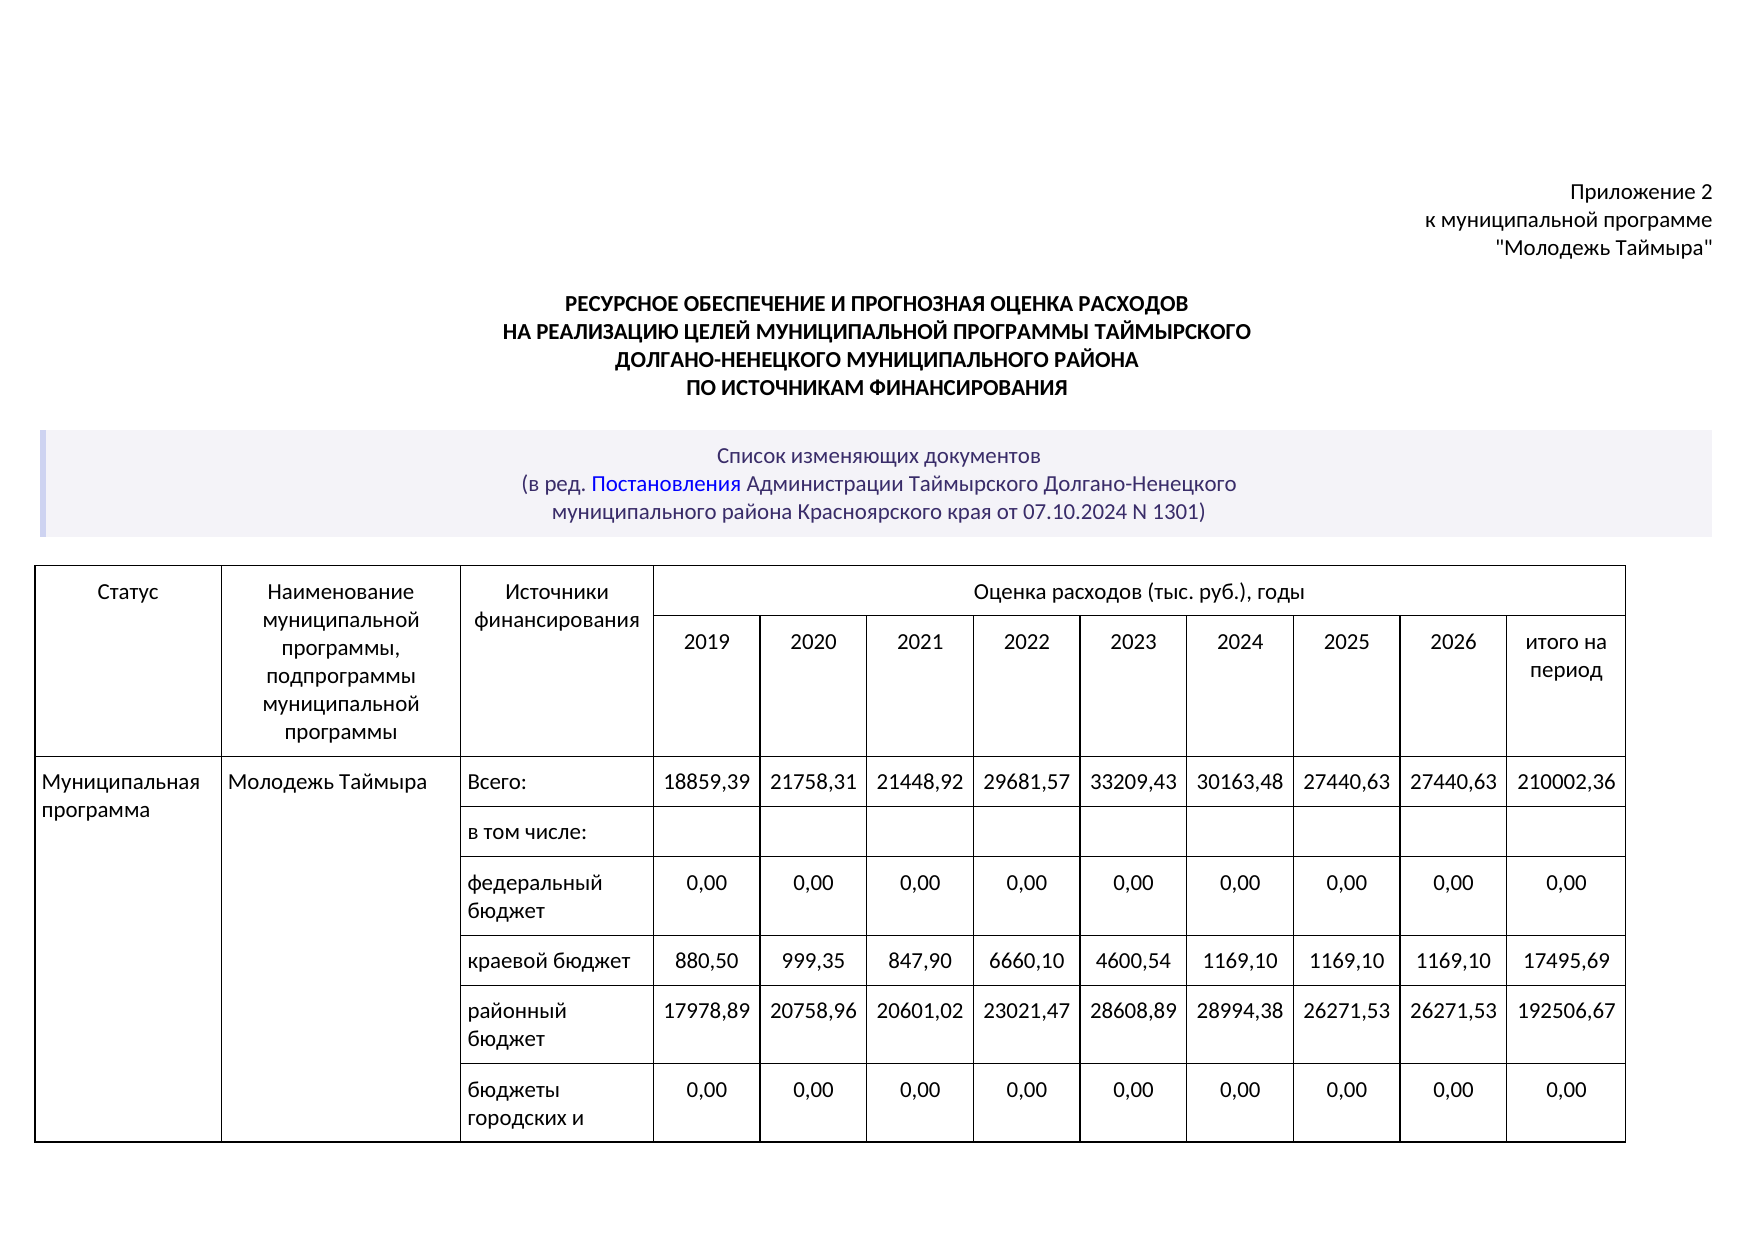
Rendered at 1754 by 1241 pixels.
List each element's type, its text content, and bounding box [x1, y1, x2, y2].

title ДОЛГАНО-НЕНЕЦКОГО МУНИЦИПАЛЬНОГО РАЙОНА [41, 345, 1713, 373]
text к муниципальной программе [41, 205, 1713, 233]
table_cell 0,00 [867, 857, 973, 934]
table_cell 20758,96 [761, 986, 866, 1063]
table_cell 23021,47 [974, 986, 1079, 1063]
table_cell 0,00 [761, 857, 866, 934]
table_cell 0,00 [1507, 857, 1625, 934]
table_cell 21758,31 [761, 757, 866, 806]
table_cell 880,50 [654, 936, 759, 985]
table_cell 30163,48 [1187, 757, 1293, 806]
table_cell Молодежь Таймыра [222, 757, 460, 1141]
table_header [1700, 430, 1712, 537]
table_cell [1401, 807, 1506, 856]
table_cell 2023 [1081, 616, 1186, 756]
table_cell 2020 [761, 616, 866, 756]
table_cell федеральный бюджет [461, 857, 653, 934]
table_cell 1169,10 [1294, 936, 1399, 985]
table_cell 29681,57 [974, 757, 1079, 806]
table_cell 210002,36 [1507, 757, 1625, 806]
text Приложение 2 [41, 177, 1713, 205]
text "Молодежь Таймыра" [41, 233, 1713, 261]
table_cell 0,00 [867, 1064, 973, 1141]
table_cell 1169,10 [1401, 936, 1506, 985]
table_cell 0,00 [654, 1064, 759, 1141]
table_cell Муниципальная программа [36, 757, 221, 1141]
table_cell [461, 1064, 653, 1141]
table_cell 4600,54 [1081, 936, 1186, 985]
table_cell Всего: [461, 757, 653, 806]
table_cell [761, 807, 866, 856]
table_cell [1081, 807, 1186, 856]
table_cell 0,00 [1401, 857, 1506, 934]
table_cell в том числе: [461, 807, 653, 856]
table_cell 0,00 [1401, 1064, 1506, 1141]
table_cell 999,35 [761, 936, 866, 985]
table_cell 20601,02 [867, 986, 973, 1063]
table_cell 2019 [654, 616, 759, 756]
table_cell 0,00 [654, 857, 759, 934]
table_cell 27440,63 [1294, 757, 1399, 806]
table_header [46, 430, 58, 537]
table_cell 28608,89 [1081, 986, 1186, 1063]
table_cell 28994,38 [1187, 986, 1293, 1063]
table_header Список изменяющих документов (в ред. Постановления Администрации Таймырского Долгано-Ненецкого муниципального района Красноярского края от 07.10.2024 N 1301) [58, 430, 1700, 537]
table_header Оценка расходов (тыс. руб.), годы [654, 566, 1625, 615]
table_cell [1294, 807, 1399, 856]
table_cell [1507, 807, 1625, 856]
table_cell 0,00 [1187, 857, 1293, 934]
table_header Наименование муниципальной программы, подпрограммы муниципальной программы [222, 566, 460, 756]
table_cell 2025 [1294, 616, 1399, 756]
table_cell 6660,10 [974, 936, 1079, 985]
table_cell 0,00 [1081, 1064, 1186, 1141]
table_cell 0,00 [1294, 857, 1399, 934]
table_cell 0,00 [1507, 1064, 1625, 1141]
table_cell 2026 [1401, 616, 1506, 756]
table_cell 2024 [1187, 616, 1293, 756]
table_cell 192506,67 [1507, 986, 1625, 1063]
title НА РЕАЛИЗАЦИЮ ЦЕЛЕЙ МУНИЦИПАЛЬНОЙ ПРОГРАММЫ ТАЙМЫРСКОГО [41, 317, 1713, 345]
table_cell 21448,92 [867, 757, 973, 806]
table_cell 33209,43 [1081, 757, 1186, 806]
title ПО ИСТОЧНИКАМ ФИНАНСИРОВАНИЯ [41, 373, 1713, 401]
table_cell 1169,10 [1187, 936, 1293, 985]
table_cell 17978,89 [654, 986, 759, 1063]
table_cell 0,00 [761, 1064, 866, 1141]
table_cell [867, 807, 973, 856]
table_cell [974, 807, 1079, 856]
table_cell итого на период [1507, 616, 1625, 756]
table_cell 2021 [867, 616, 973, 756]
table_cell 27440,63 [1401, 757, 1506, 806]
table_header Источники финансирования [461, 566, 653, 756]
table_cell [1187, 807, 1293, 856]
table_cell 0,00 [974, 1064, 1079, 1141]
table_header Статус [36, 566, 221, 756]
title РЕСУРСНОЕ ОБЕСПЕЧЕНИЕ И ПРОГНОЗНАЯ ОЦЕНКА РАСХОДОВ [41, 289, 1713, 317]
table_cell 2022 [974, 616, 1079, 756]
table_cell 847,90 [867, 936, 973, 985]
table_cell районный бюджет [461, 986, 653, 1063]
table_cell 18859,39 [654, 757, 759, 806]
table_cell 0,00 [1187, 1064, 1293, 1141]
table_cell 17495,69 [1507, 936, 1625, 985]
table_cell 0,00 [1081, 857, 1186, 934]
table_cell [654, 807, 759, 856]
table_cell 26271,53 [1401, 986, 1506, 1063]
table_cell 26271,53 [1294, 986, 1399, 1063]
table_header [40, 430, 46, 537]
table_cell 0,00 [974, 857, 1079, 934]
table_cell краевой бюджет [461, 936, 653, 985]
table_cell 0,00 [1294, 1064, 1399, 1141]
